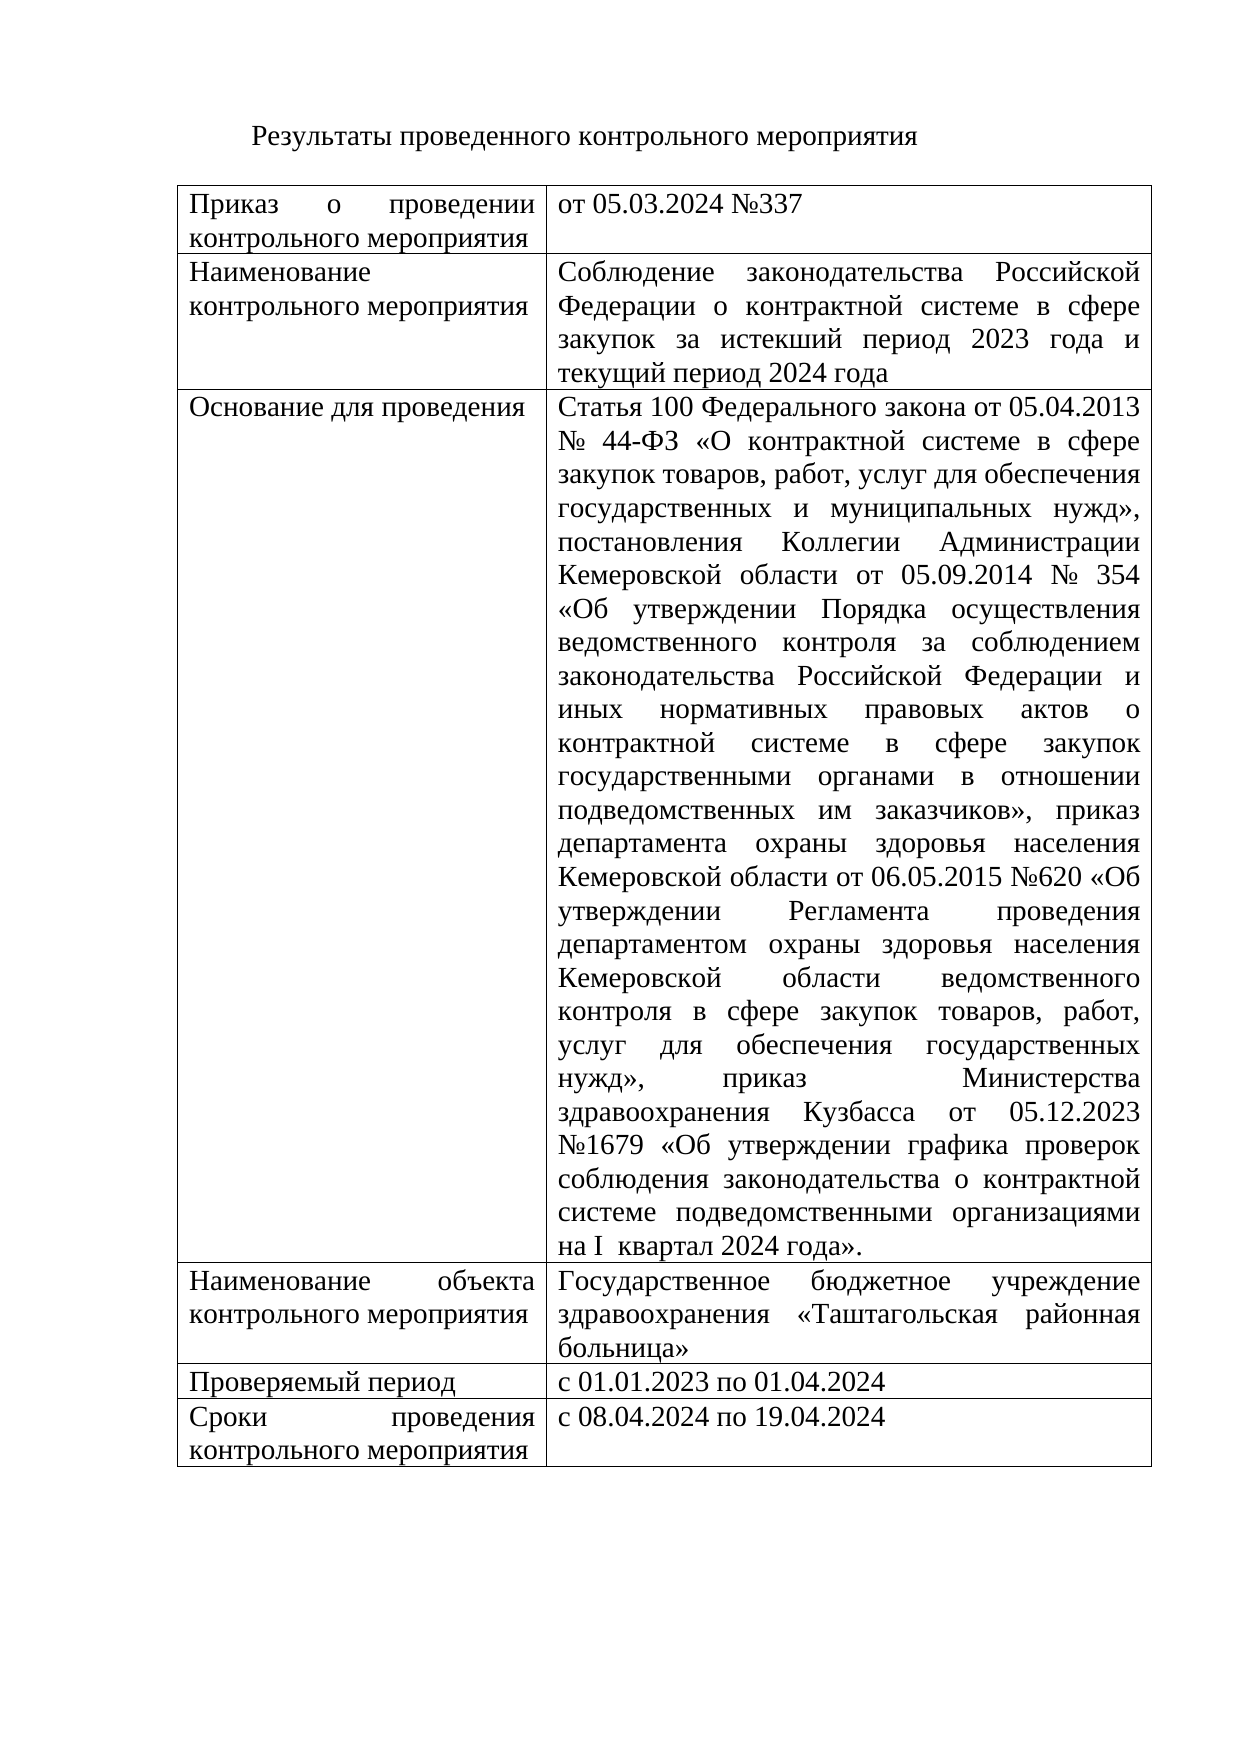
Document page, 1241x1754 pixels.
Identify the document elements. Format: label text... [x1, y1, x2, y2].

table_cell Наименование контрольного мероприятия [178, 254, 546, 388]
table_cell Государственное бюджетное учреждение здравоохранения «Таштагольская районная больница» [547, 1263, 1151, 1363]
table_cell с 08.04.2024 по 19.04.2024 [547, 1399, 1151, 1466]
table_cell Соблюдение законодательства Российской Федерации о контрактной системе в сфере закупок за истекший период 2023 года и текущий период 2024 года [547, 254, 1151, 388]
table_cell Наименование объекта контрольного мероприятия [178, 1263, 546, 1363]
table_cell с 01.01.2023 по 01.04.2024 [547, 1364, 1151, 1398]
table_header Приказ о проведении контрольного мероприятия [178, 186, 546, 253]
table_cell Сроки проведения контрольного мероприятия [178, 1399, 546, 1466]
table_cell Статья 100 Федерального закона от 05.04.2013 № 44-ФЗ «О контрактной системе в сфере закупок товаров, работ, услуг для обеспечения государственных и муниципальных нужд», постановления Коллегии Администрации Кемеровской области от 05.09.2014 № 354 «Об утверждении Порядка осуществления ведомственного контроля за соблюдением законодательства Российской Федерации и иных нормативных правовых актов о контрактной системе в сфере закупок государственными органами в отношении подведомственных им заказчиков», приказ департамента охраны здоровья населения Кемеровской области от 06.05.2015 №620 «Об утверждении Регламента проведения департаментом охраны здоровья населения Кемеровской области ведомственного контроля в сфере закупок товаров, работ, услуг для обеспечения государственных нужд», приказ Министерства здравоохранения Кузбасса от 05.12.2023 №1679 «Об утверждении графика проверок соблюдения законодательства о контрактной системе подведомственными организациями на I квартал 2024 года». [547, 390, 1151, 1262]
table_cell Проверяемый период [178, 1364, 546, 1398]
text Результаты проведенного контрольного мероприятия [177, 118, 1152, 152]
table_cell Основание для проведения [178, 390, 546, 1262]
table_header от 05.03.2024 №337 [547, 186, 1151, 253]
